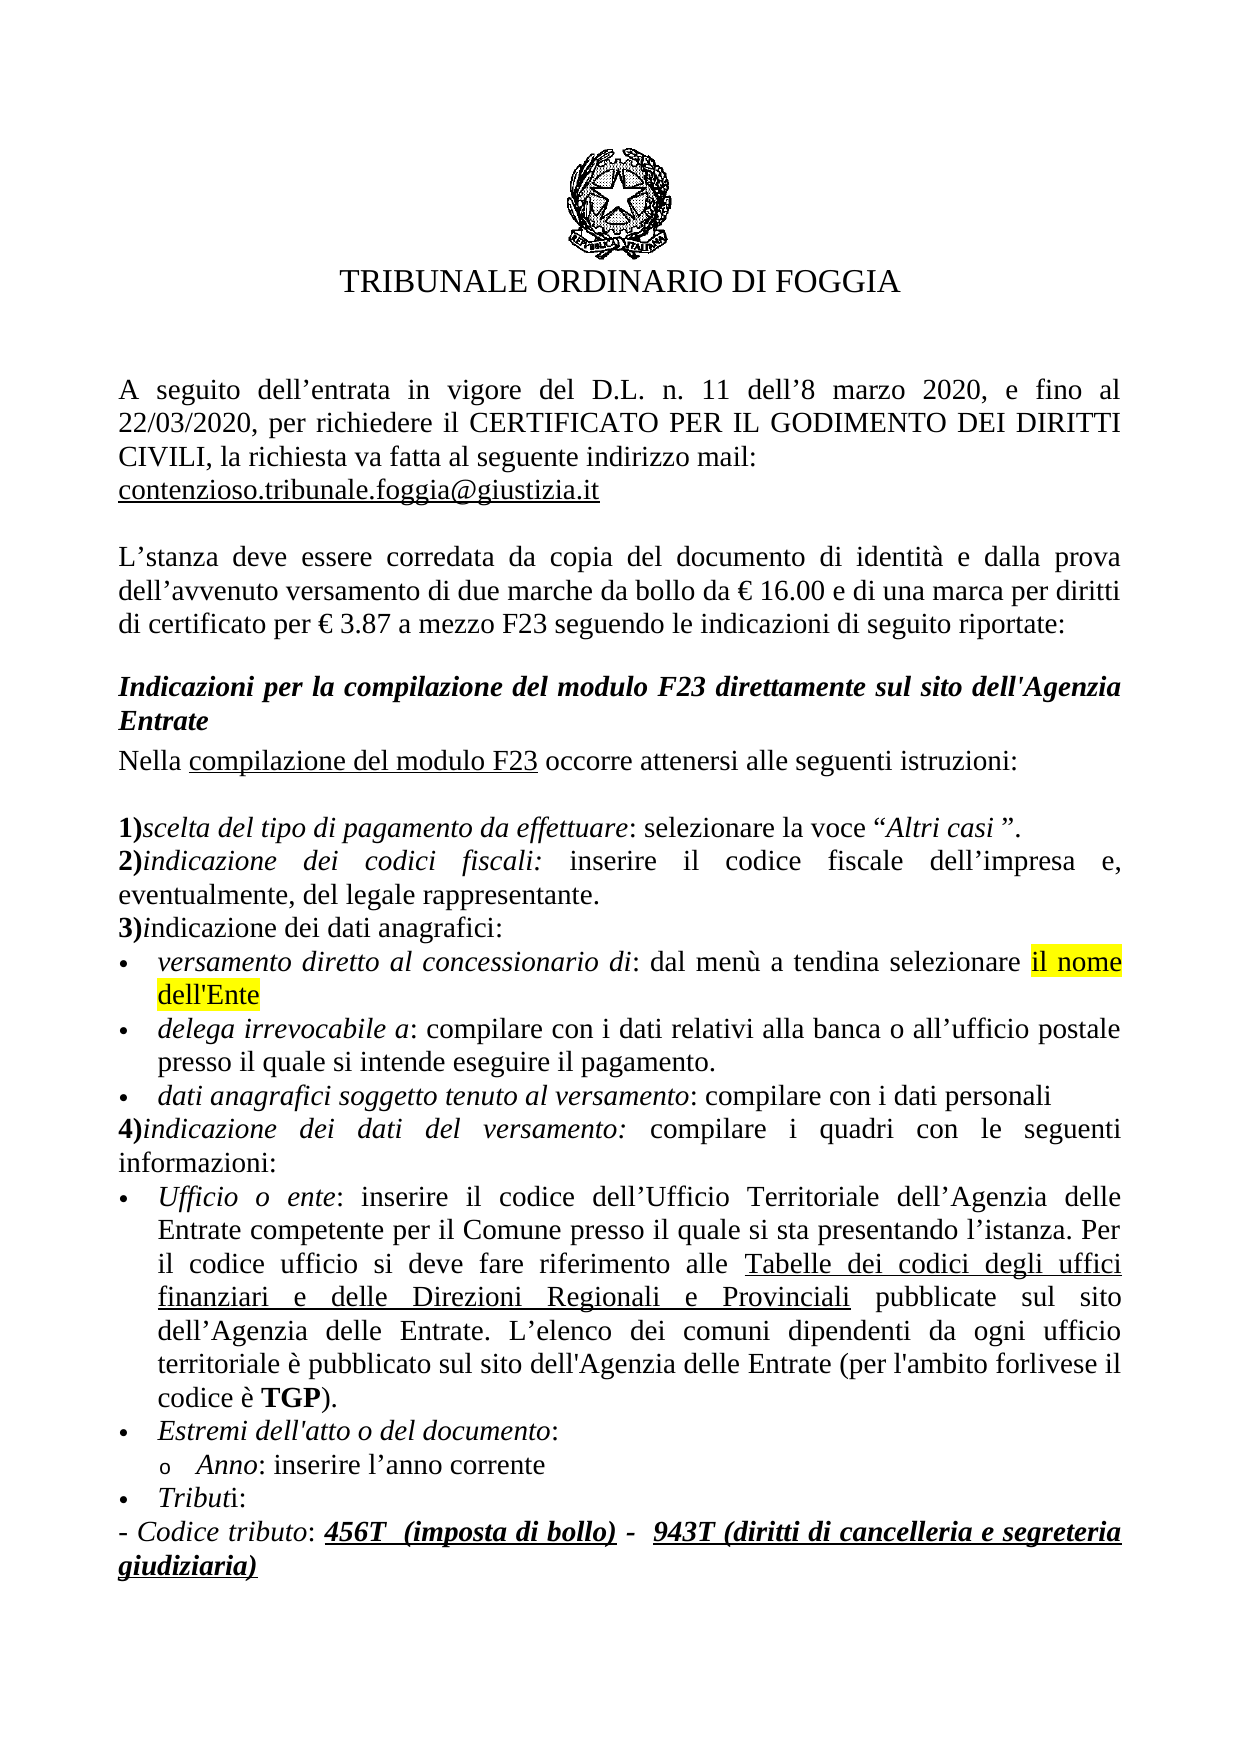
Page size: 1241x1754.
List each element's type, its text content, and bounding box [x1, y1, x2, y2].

list Anno: inserire l’anno corrente [159, 1447, 1122, 1481]
text 2)indicazione dei codici fiscali: inserire il codice fiscale dell’impresa e, eventualmente, del legale rappresentante. [118, 843, 1122, 910]
text L’stanza deve essere corredata da copia del documento di identità e dalla prova dell’avvenuto versamento di due marche da bollo da € 16.00 e di una marca per diritti di certificato per € 3.87 a mezzo F23 seguendo le indicazioni di seguito riportate: [118, 539, 1122, 640]
list delega irrevocabile a: compilare con i dati relativi alla banca o all’ufficio postale presso il quale si intende eseguire il pagamento. [120, 1011, 1122, 1078]
text 1)scelta del tipo di pagamento da effettuare: selezionare la voce “Altri casi ”. [118, 810, 1122, 843]
text - Codice tributo: 456T (imposta di bollo) - 943T (diritti di cancelleria e segreteria giudiziaria) [118, 1514, 1122, 1581]
list versamento diretto al concessionario di: dal menù a tendina selezionare il nome dell'Ente [120, 944, 1122, 1011]
text Indicazioni per la compilazione del modulo F23 direttamente sul sito dell'Agenzia Entrate [118, 669, 1122, 736]
list Ufficio o ente: inserire il codice dell’Ufficio Territoriale dell’Agenzia delle Entrate competente per il Comune presso il quale si sta presentando l’istanza. Per il codice ufficio si deve fare riferimento alle Tabelle dei codici degli uffici finanziari e delle Direzioni Regionali e Provinciali pubblicate sul sito dell’Agenzia delle Entrate. L’elenco dei comuni dipendenti da ogni ufficio territoriale è pubblicato sul sito dell'Agenzia delle Entrate (per l'ambito forlivese il codice è TGP). [120, 1179, 1122, 1413]
list Tributi: [120, 1481, 1122, 1514]
text TRIBUNALE ORDINARIO DI FOGGIA [118, 262, 1122, 300]
text contenzioso.tribunale.foggia@giustizia.it [118, 472, 1122, 506]
text 3)indicazione dei dati anagrafici: [118, 910, 1122, 944]
text 4)indicazione dei dati del versamento: compilare i quadri con le seguenti informazioni: [118, 1112, 1122, 1179]
list Estremi dell'atto o del documento: [120, 1413, 1122, 1447]
list dati anagrafici soggetto tenuto al versamento: compilare con i dati personali [120, 1078, 1122, 1112]
text A seguito dell’entrata in vigore del D.L. n. 11 dell’8 marzo 2020, e fino al 22/03/2020, per richiedere il CERTIFICATO PER IL GODIMENTO DEI DIRITTI CIVILI, la richiesta va fatta al seguente indirizzo mail: [118, 372, 1122, 472]
picture [567, 147, 674, 262]
text Nella compilazione del modulo F23 occorre attenersi alle seguenti istruzioni: [118, 743, 1122, 776]
